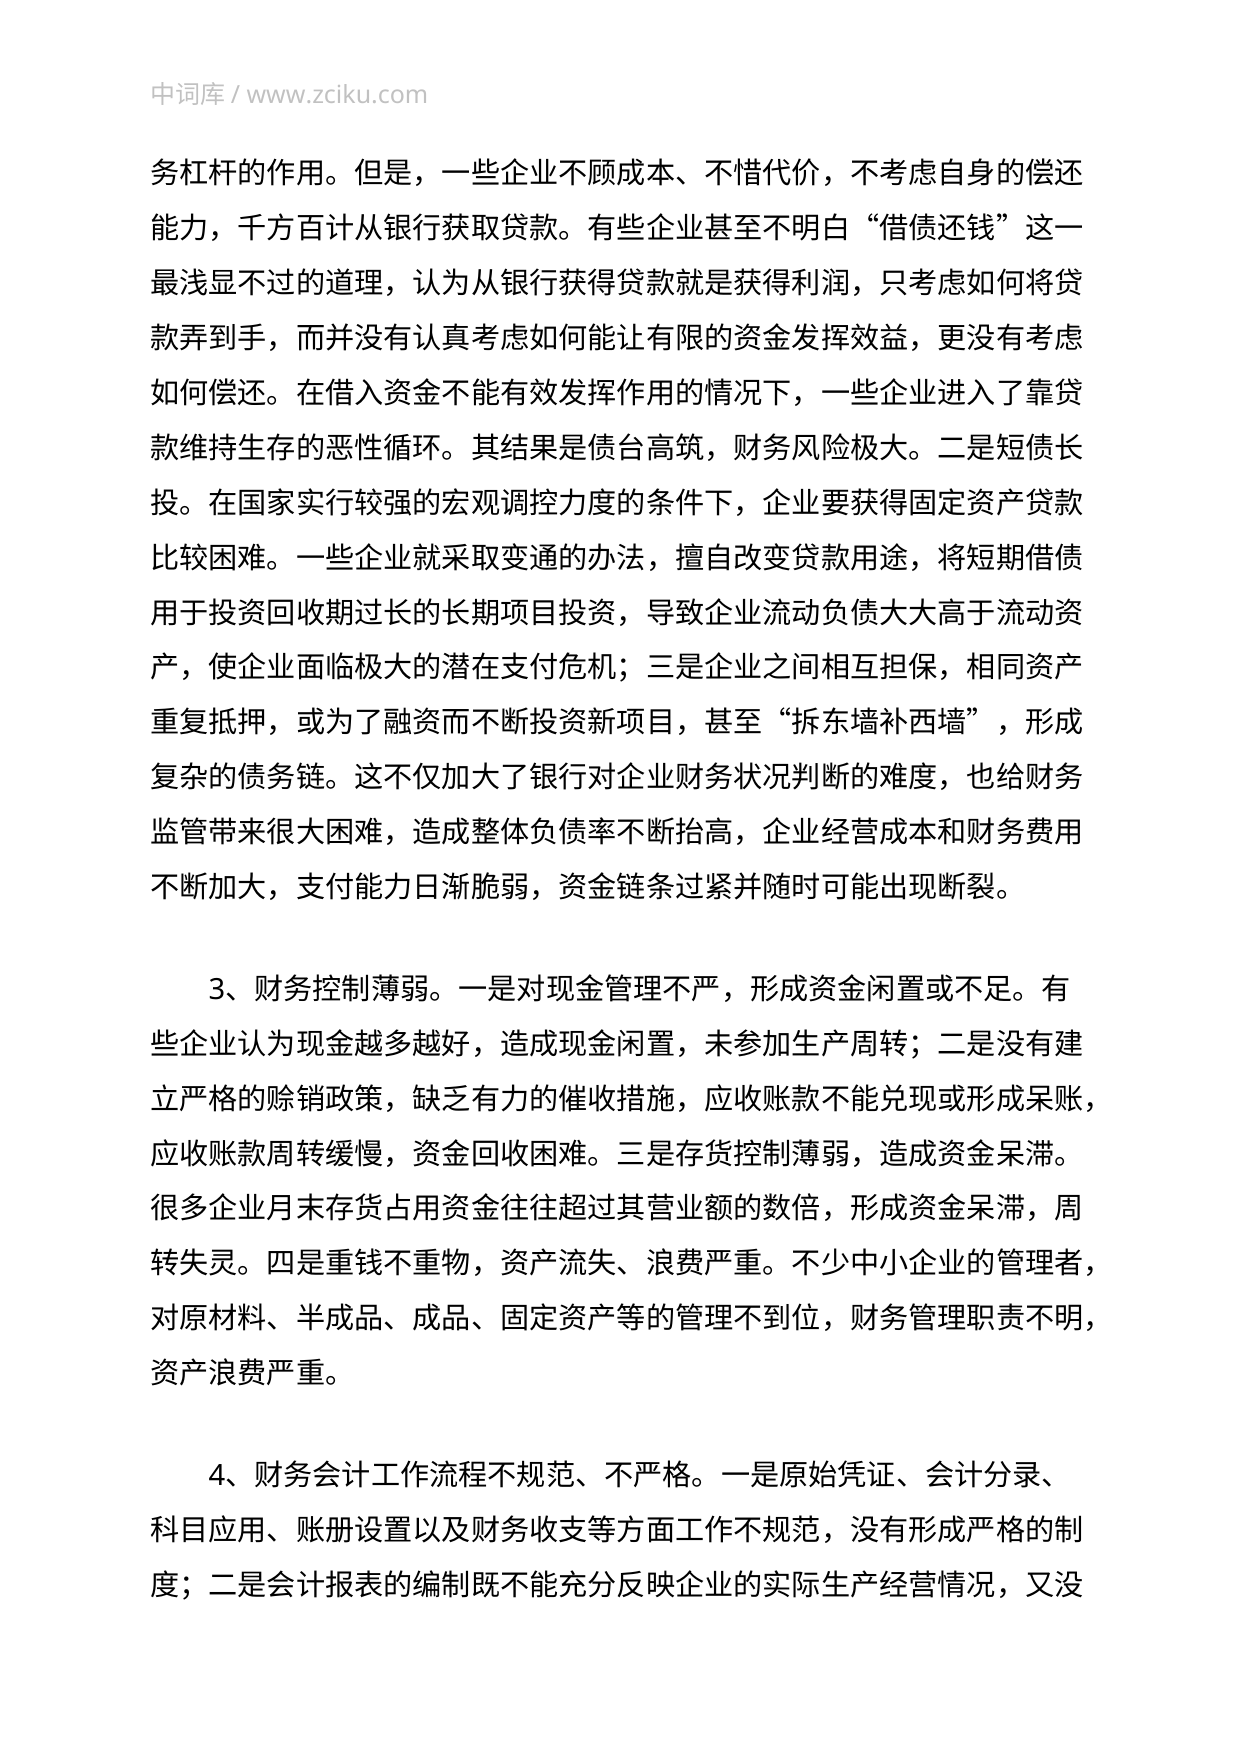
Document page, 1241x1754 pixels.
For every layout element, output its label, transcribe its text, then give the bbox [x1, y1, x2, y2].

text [150, 150, 1090, 906]
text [150, 1452, 1090, 1604]
text 3、财务控制薄弱。一是对现金管理不严，形成资金闲置或不足。有些企业认为现金越多越好，造成现金闲置，未参加生产周转；二是没有建立严格的赊销政策，缺乏有力的催收措施，应收账款不能兑现或形成呆账，应收账款周转缓慢，资金回收困难。三是存货控制薄弱，造成资金呆滞。很多企业月末存货占用资金往往超过其营业额的数倍，形成资金呆滞，周转失灵。四是重钱不重物，资产流失、浪费严重。不少中小企业的管理者，对原材料、半成品、成品、固定资产等的管理不到位，财务管理职责不明，资产浪费严重。 [150, 965, 1090, 1392]
